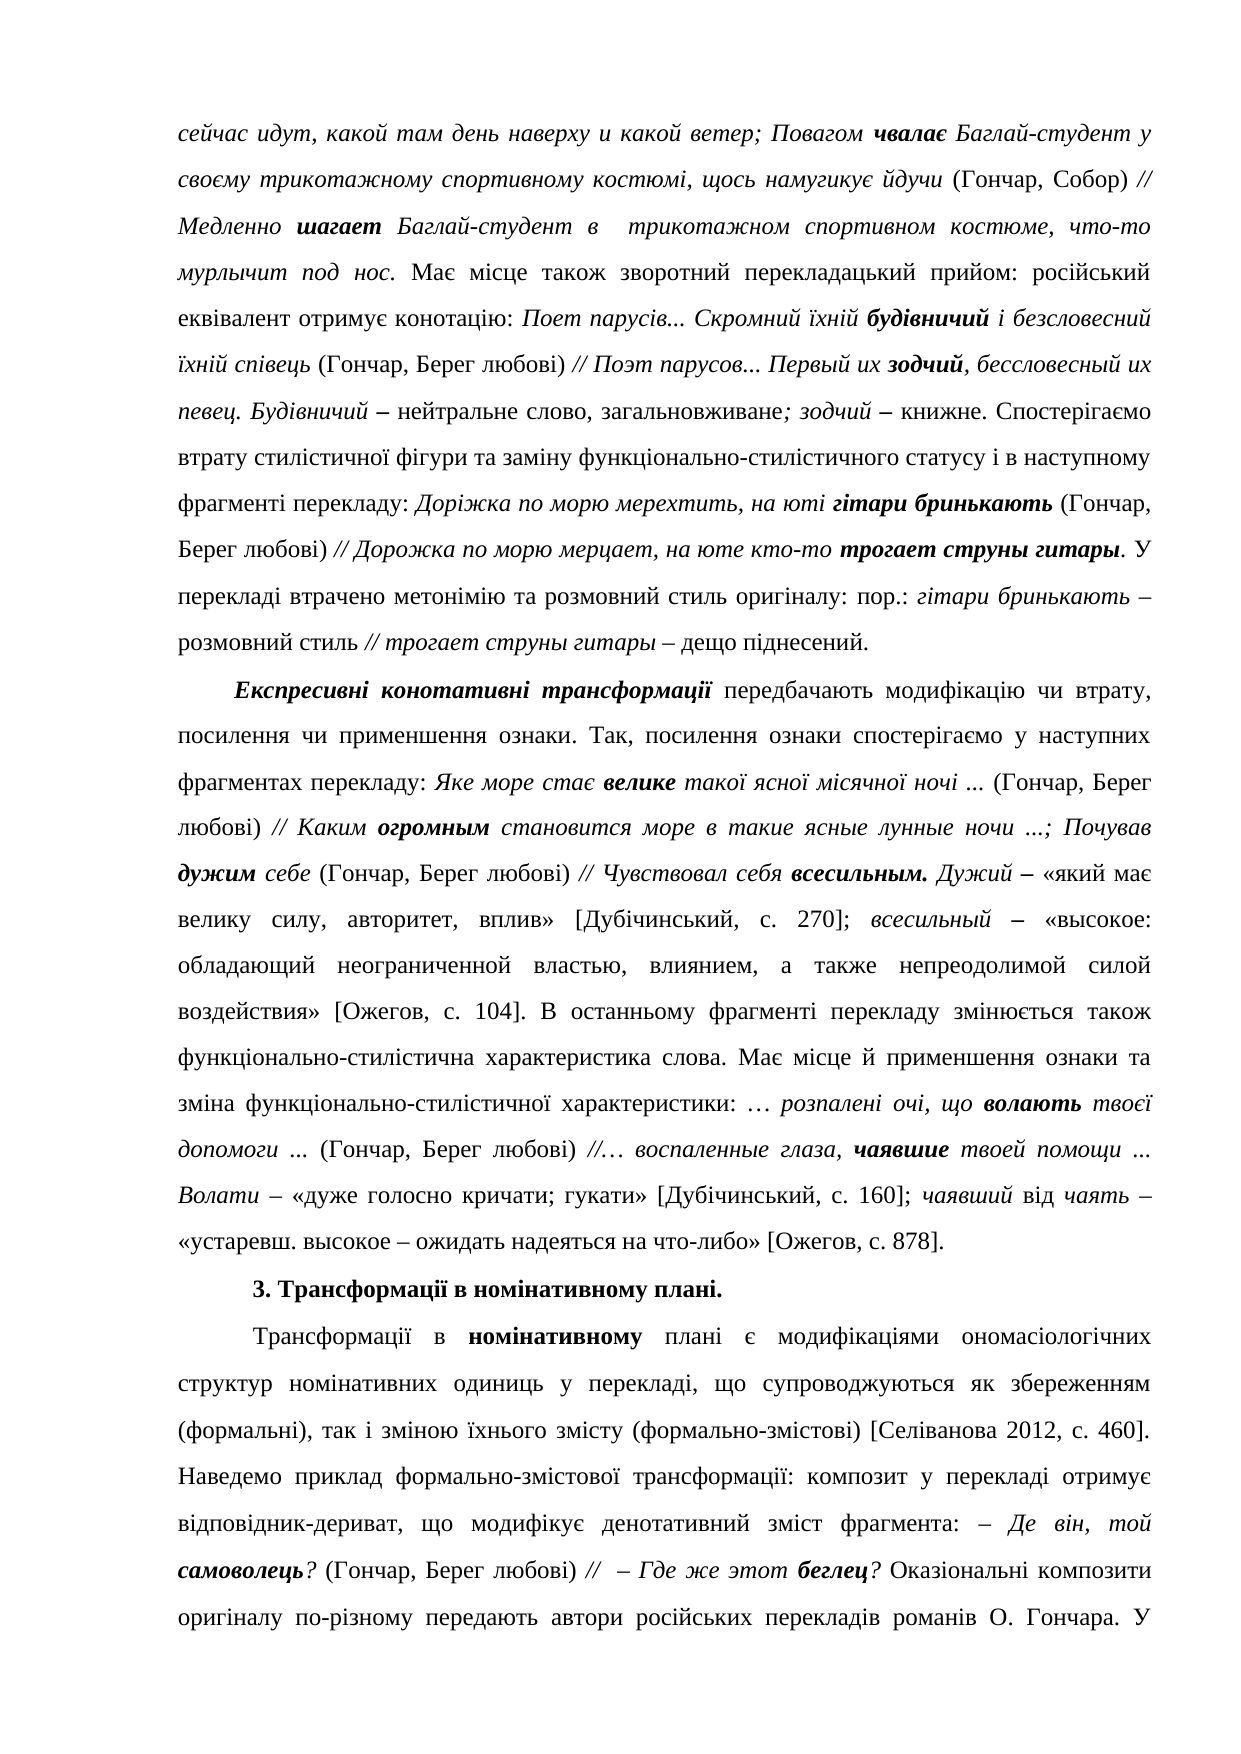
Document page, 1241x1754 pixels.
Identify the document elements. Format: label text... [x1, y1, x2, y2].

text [178, 1321, 1152, 1631]
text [178, 118, 1151, 656]
text Експресивні конотативні трансформації передбачають модифікацію чи втрату, посилення чи применшення ознаки. Так, посилення ознаки спостерігаємо у наступних фрагментах перекладу: Яке море стає велике такої ясної місячної ночі ... (Гончар, Берег любові) // Каким огромным становится море в такие ясные лунные ночи ...; Почував дужим себе (Гончар, Берег любові) // Чувствовал себя всесильным. Дужий – «який має велику силу, авторитет, вплив» [Дубічинський, с. 270]; всесильный – «высокое: обладающий неограниченной властью, влиянием, а также непреодолимой силой воздействия» [Ожегов, с. 104]. В останньому фрагменті перекладу змінюється також функціонально-стилістична характеристика слова. Має місце й применшення ознаки та зміна функціонально-стилістичної характеристики: … розпалені очі, що волають твоєї допомоги ... (Гончар, Берег любові) //… воспаленные глаза, чаявшие твоей помощи ... Волати – «дуже голосно кричати; гукати» [Дубічинський, с. 160]; чаявший від чаять – «устаревш. высокое – ожидать надеяться на что-либо» [Ожегов, с. 878]. [178, 675, 1152, 1255]
text 3. Трансформації в номінативному плані. [252, 1274, 1153, 1302]
